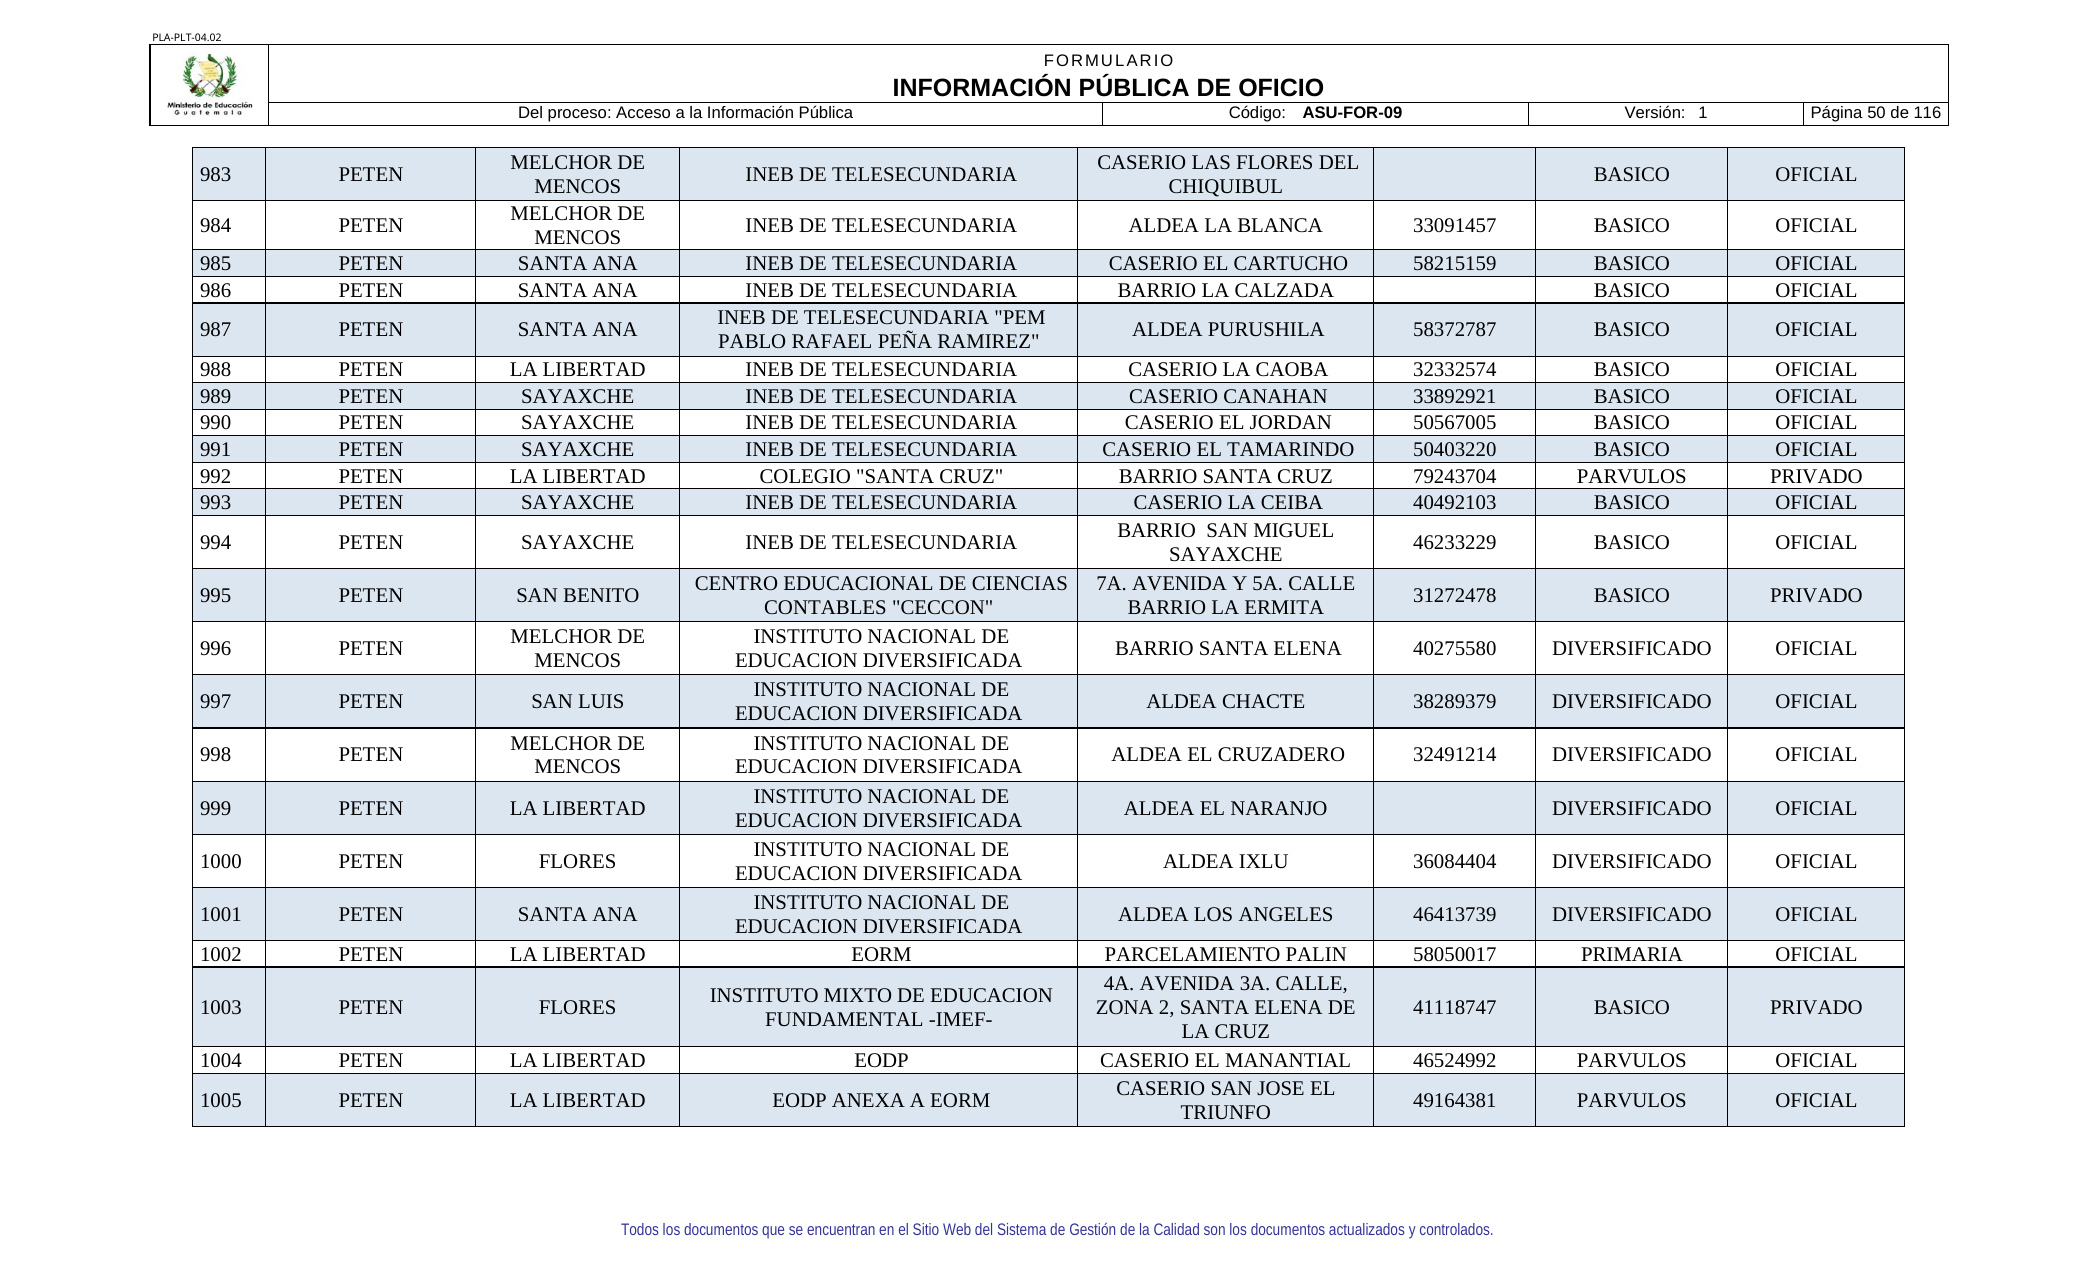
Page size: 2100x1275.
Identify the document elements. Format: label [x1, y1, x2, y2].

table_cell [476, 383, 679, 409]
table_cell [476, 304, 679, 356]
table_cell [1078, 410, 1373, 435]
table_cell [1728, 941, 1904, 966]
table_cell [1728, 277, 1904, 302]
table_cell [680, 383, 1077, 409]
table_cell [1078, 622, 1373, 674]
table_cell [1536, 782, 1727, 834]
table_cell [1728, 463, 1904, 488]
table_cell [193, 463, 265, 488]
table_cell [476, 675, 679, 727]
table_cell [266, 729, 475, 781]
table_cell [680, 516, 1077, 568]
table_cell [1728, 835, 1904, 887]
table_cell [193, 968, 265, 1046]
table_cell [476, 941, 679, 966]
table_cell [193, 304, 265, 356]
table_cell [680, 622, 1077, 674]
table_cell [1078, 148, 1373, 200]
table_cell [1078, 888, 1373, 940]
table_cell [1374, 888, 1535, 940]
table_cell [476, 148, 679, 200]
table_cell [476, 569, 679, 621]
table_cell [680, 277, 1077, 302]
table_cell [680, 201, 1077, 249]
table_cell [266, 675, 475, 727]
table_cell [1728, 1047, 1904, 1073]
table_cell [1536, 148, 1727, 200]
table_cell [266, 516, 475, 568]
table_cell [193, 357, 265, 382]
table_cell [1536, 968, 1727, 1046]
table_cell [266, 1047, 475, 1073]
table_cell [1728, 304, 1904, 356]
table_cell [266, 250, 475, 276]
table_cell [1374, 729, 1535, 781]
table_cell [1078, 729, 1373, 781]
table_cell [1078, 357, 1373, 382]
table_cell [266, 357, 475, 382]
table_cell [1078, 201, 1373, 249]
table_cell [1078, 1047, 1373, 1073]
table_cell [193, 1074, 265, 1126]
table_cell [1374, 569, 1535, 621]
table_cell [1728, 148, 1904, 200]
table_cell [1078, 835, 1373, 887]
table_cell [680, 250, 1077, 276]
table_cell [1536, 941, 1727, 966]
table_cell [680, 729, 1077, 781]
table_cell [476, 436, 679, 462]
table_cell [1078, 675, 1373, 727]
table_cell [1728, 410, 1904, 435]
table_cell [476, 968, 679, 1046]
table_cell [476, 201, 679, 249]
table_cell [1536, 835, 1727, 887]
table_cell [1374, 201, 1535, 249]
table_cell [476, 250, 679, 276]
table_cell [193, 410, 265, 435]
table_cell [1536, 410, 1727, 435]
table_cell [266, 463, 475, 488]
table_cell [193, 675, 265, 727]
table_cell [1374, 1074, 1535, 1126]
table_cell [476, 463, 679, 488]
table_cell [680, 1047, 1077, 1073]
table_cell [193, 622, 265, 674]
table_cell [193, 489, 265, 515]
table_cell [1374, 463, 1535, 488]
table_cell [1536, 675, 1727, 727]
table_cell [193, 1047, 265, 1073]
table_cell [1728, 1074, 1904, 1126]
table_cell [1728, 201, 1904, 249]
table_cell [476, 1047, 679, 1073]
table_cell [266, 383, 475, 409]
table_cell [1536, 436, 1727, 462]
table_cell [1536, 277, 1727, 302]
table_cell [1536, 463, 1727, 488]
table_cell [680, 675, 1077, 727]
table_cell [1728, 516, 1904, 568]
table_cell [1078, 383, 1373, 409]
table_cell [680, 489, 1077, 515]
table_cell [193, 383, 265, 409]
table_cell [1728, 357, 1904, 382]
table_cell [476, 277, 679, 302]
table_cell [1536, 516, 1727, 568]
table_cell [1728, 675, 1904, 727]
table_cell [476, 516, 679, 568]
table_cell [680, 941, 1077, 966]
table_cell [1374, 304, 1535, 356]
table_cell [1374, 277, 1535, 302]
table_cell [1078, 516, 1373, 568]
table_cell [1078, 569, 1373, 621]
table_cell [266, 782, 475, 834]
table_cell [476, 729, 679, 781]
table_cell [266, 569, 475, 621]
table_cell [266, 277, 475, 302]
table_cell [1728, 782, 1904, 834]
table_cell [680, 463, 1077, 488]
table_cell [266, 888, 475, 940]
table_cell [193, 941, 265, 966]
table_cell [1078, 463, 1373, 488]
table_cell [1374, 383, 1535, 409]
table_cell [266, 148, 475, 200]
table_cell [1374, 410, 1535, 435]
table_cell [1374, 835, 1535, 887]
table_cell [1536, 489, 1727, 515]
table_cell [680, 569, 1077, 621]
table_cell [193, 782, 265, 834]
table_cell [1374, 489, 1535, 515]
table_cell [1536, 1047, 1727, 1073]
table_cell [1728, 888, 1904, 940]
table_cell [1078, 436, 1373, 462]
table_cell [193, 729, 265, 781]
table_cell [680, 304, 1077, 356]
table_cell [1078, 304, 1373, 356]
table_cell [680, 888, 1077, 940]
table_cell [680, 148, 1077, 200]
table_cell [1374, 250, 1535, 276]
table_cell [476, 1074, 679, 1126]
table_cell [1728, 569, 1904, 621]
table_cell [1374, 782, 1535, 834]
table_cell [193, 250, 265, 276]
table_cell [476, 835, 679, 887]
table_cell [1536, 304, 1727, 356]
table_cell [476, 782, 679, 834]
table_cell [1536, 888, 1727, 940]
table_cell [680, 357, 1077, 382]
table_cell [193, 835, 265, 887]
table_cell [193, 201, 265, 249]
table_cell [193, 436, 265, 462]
picture [166, 51, 253, 117]
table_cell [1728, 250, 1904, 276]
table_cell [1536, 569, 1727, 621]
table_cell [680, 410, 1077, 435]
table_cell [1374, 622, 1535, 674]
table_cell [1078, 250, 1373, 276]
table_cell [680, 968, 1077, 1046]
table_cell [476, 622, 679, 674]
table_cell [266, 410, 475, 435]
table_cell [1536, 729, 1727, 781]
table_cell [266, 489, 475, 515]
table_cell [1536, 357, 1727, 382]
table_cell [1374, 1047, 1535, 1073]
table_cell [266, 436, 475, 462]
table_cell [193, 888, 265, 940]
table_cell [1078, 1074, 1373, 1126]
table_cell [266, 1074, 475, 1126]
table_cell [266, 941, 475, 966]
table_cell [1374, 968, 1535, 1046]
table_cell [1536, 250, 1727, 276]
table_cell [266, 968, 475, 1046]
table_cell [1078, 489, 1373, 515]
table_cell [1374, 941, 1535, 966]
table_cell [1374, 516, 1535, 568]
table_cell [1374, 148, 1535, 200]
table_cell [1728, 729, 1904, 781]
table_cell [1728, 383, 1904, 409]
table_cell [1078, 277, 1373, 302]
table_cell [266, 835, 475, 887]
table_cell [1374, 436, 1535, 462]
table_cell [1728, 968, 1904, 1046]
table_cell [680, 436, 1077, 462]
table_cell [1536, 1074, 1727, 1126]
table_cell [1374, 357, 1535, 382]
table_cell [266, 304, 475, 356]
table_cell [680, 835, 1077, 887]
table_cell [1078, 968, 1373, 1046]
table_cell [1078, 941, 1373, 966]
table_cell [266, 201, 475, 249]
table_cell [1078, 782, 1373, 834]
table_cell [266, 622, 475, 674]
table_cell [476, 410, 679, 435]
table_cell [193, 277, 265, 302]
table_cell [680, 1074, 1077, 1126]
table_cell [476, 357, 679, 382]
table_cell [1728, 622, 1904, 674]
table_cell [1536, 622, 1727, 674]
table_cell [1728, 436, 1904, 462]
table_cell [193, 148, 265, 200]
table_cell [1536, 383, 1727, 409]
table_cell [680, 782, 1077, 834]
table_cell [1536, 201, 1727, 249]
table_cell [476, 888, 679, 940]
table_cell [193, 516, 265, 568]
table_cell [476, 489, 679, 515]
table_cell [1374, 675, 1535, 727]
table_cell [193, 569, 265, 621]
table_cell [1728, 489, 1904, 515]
